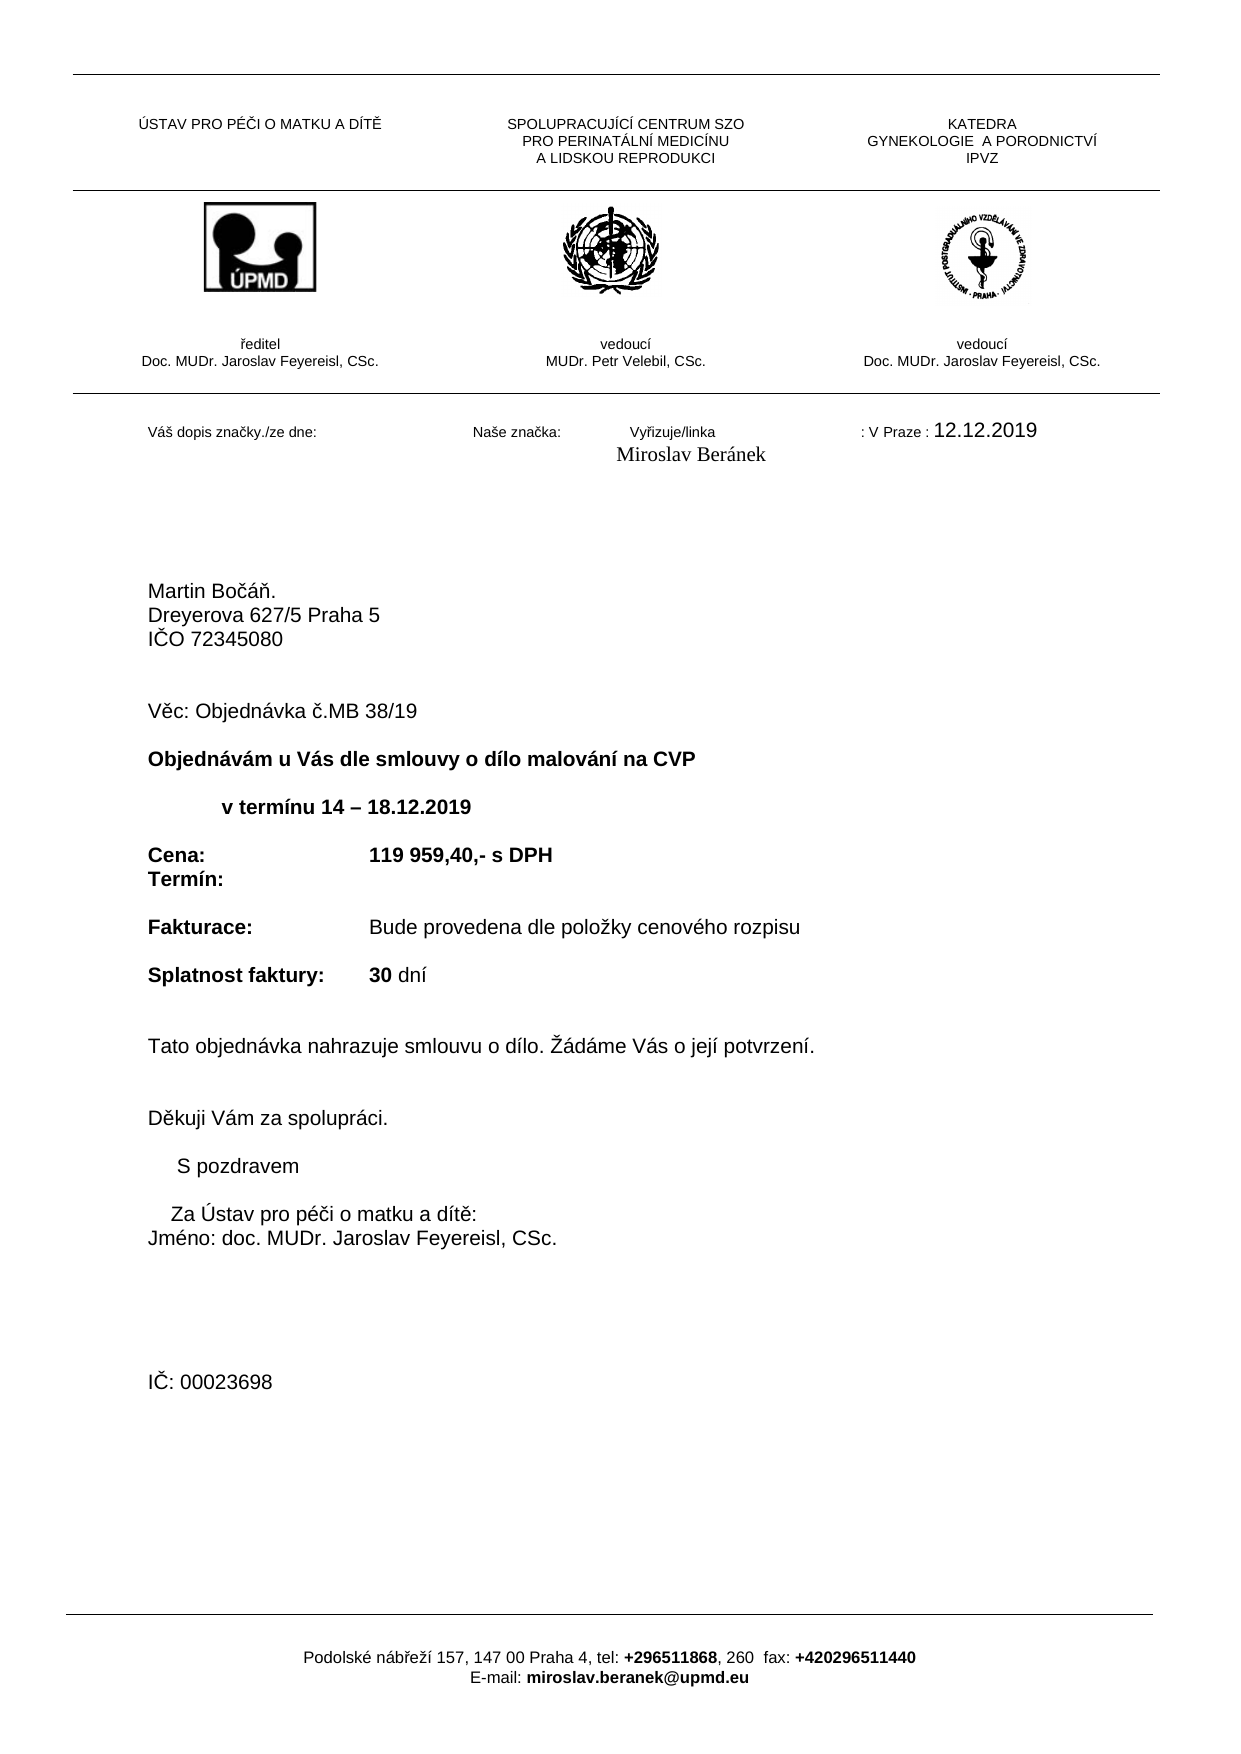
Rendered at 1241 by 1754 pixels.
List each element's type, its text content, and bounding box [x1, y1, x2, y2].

text Termín: [148, 867, 1092, 891]
text Jméno: doc. MUDr. Jaroslav Feyereisl, CSc. [148, 1226, 1092, 1250]
picture [935, 206, 1033, 306]
text Dreyerova 627/5 Praha 5 [148, 603, 1092, 627]
text Váš dopis značky./ze dne: Naše značka: Vyřizuje/linka : V Praze : 12.12.2019 [148, 418, 1092, 442]
text Za Ústav pro péči o matku a dítě: [148, 1202, 1092, 1226]
text Děkuji Vám za spolupráci. [148, 1106, 1092, 1130]
text Cena: 119 959,40,- s DPH [148, 843, 1092, 867]
text Fakturace: Bude provedena dle položky cenového rozpisu [148, 914, 1092, 938]
text Splatnost faktury: 30 dní [148, 962, 1092, 986]
text Miroslav Beránek [148, 442, 1092, 466]
text S pozdravem [148, 1154, 1092, 1178]
text Objednávám u Vás dle smlouvy o dílo malování na CVP [148, 747, 1092, 771]
text Tato objednávka nahrazuje smlouvu o dílo. Žádáme Vás o její potvrzení. [148, 1034, 1092, 1058]
text Martin Bočáň. [148, 579, 1092, 603]
picture [203, 202, 317, 292]
text IČO 72345080 [148, 627, 1092, 651]
text v termínu 14 – 18.12.2019 [148, 795, 1092, 819]
text IČ: 00023698 [148, 1370, 1092, 1394]
text Věc: Objednávka č.MB 38/19 [148, 699, 1092, 723]
picture [560, 203, 662, 297]
